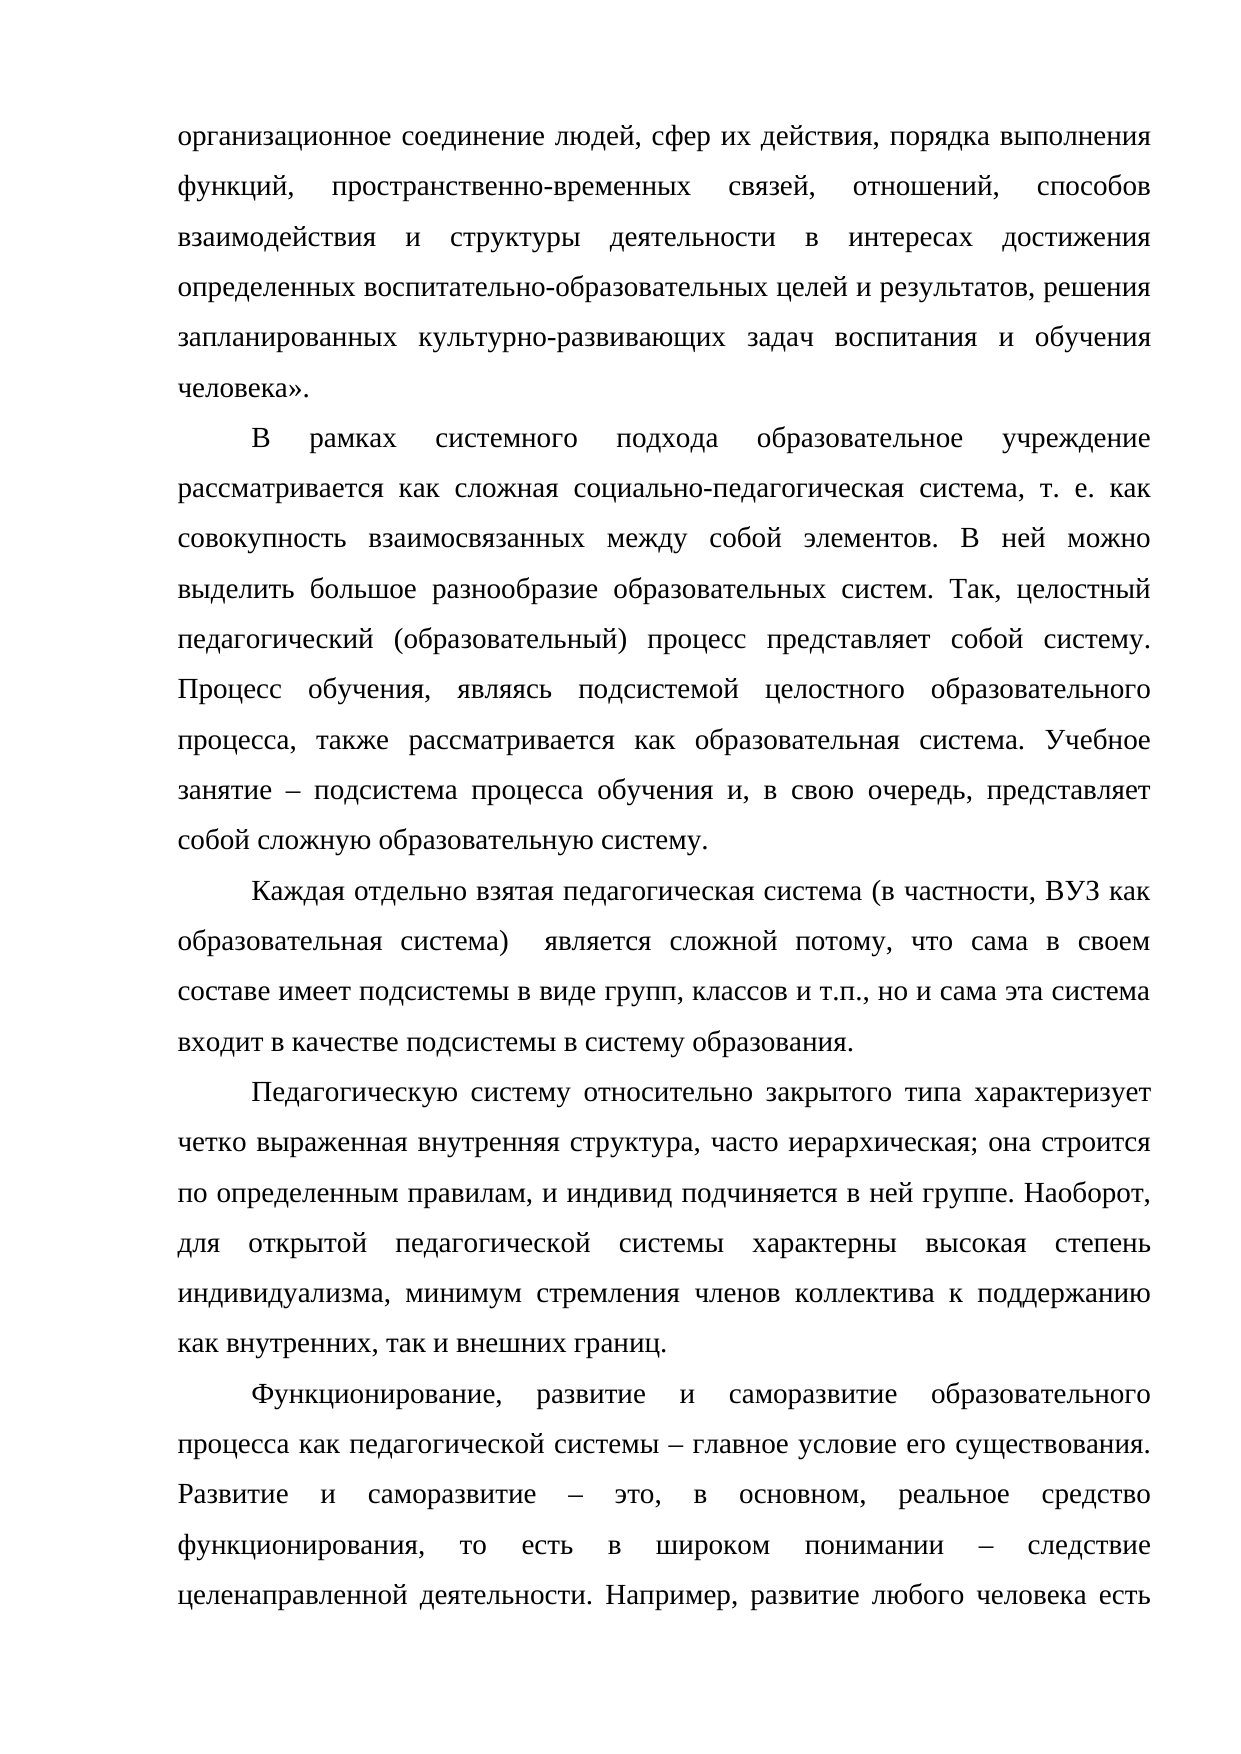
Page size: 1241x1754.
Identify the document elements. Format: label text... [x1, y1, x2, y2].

text Педагогическую систему относительно закрытого типа характеризует четко выраженная внутренняя структура, часто иерархическая; она строится по определенным правилам, и индивид подчиняется в ней группе. Наоборот, для открытой педагогической системы характерны высокая степень индивидуализма, минимум стремления членов коллектива к поддержанию как внутренних, так и внешних границ. [177, 1074, 1152, 1359]
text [177, 1376, 1152, 1611]
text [177, 118, 1152, 403]
text В рамках системного подхода образовательное учреждение рассматривается как сложная социально-педагогическая система, т. е. как совокупность взаимосвязанных между собой элементов. В ней можно выделить большое разнообразие образовательных систем. Так, целостный педагогический (образовательный) процесс представляет собой систему. Процесс обучения, являясь подсистемой целостного образовательного процесса, также рассматривается как образовательная система. Учебное занятие – подсистема процесса обучения и, в свою очередь, представляет собой сложную образовательную систему. [177, 420, 1152, 856]
text Каждая отдельно взятая педагогическая система (в частности, ВУЗ как образовательная система) является сложной потому, что сама в своем составе имеет подсистемы в виде групп, классов и т.п., но и сама эта система входит в качестве подсистемы в систему образования. [177, 873, 1152, 1057]
